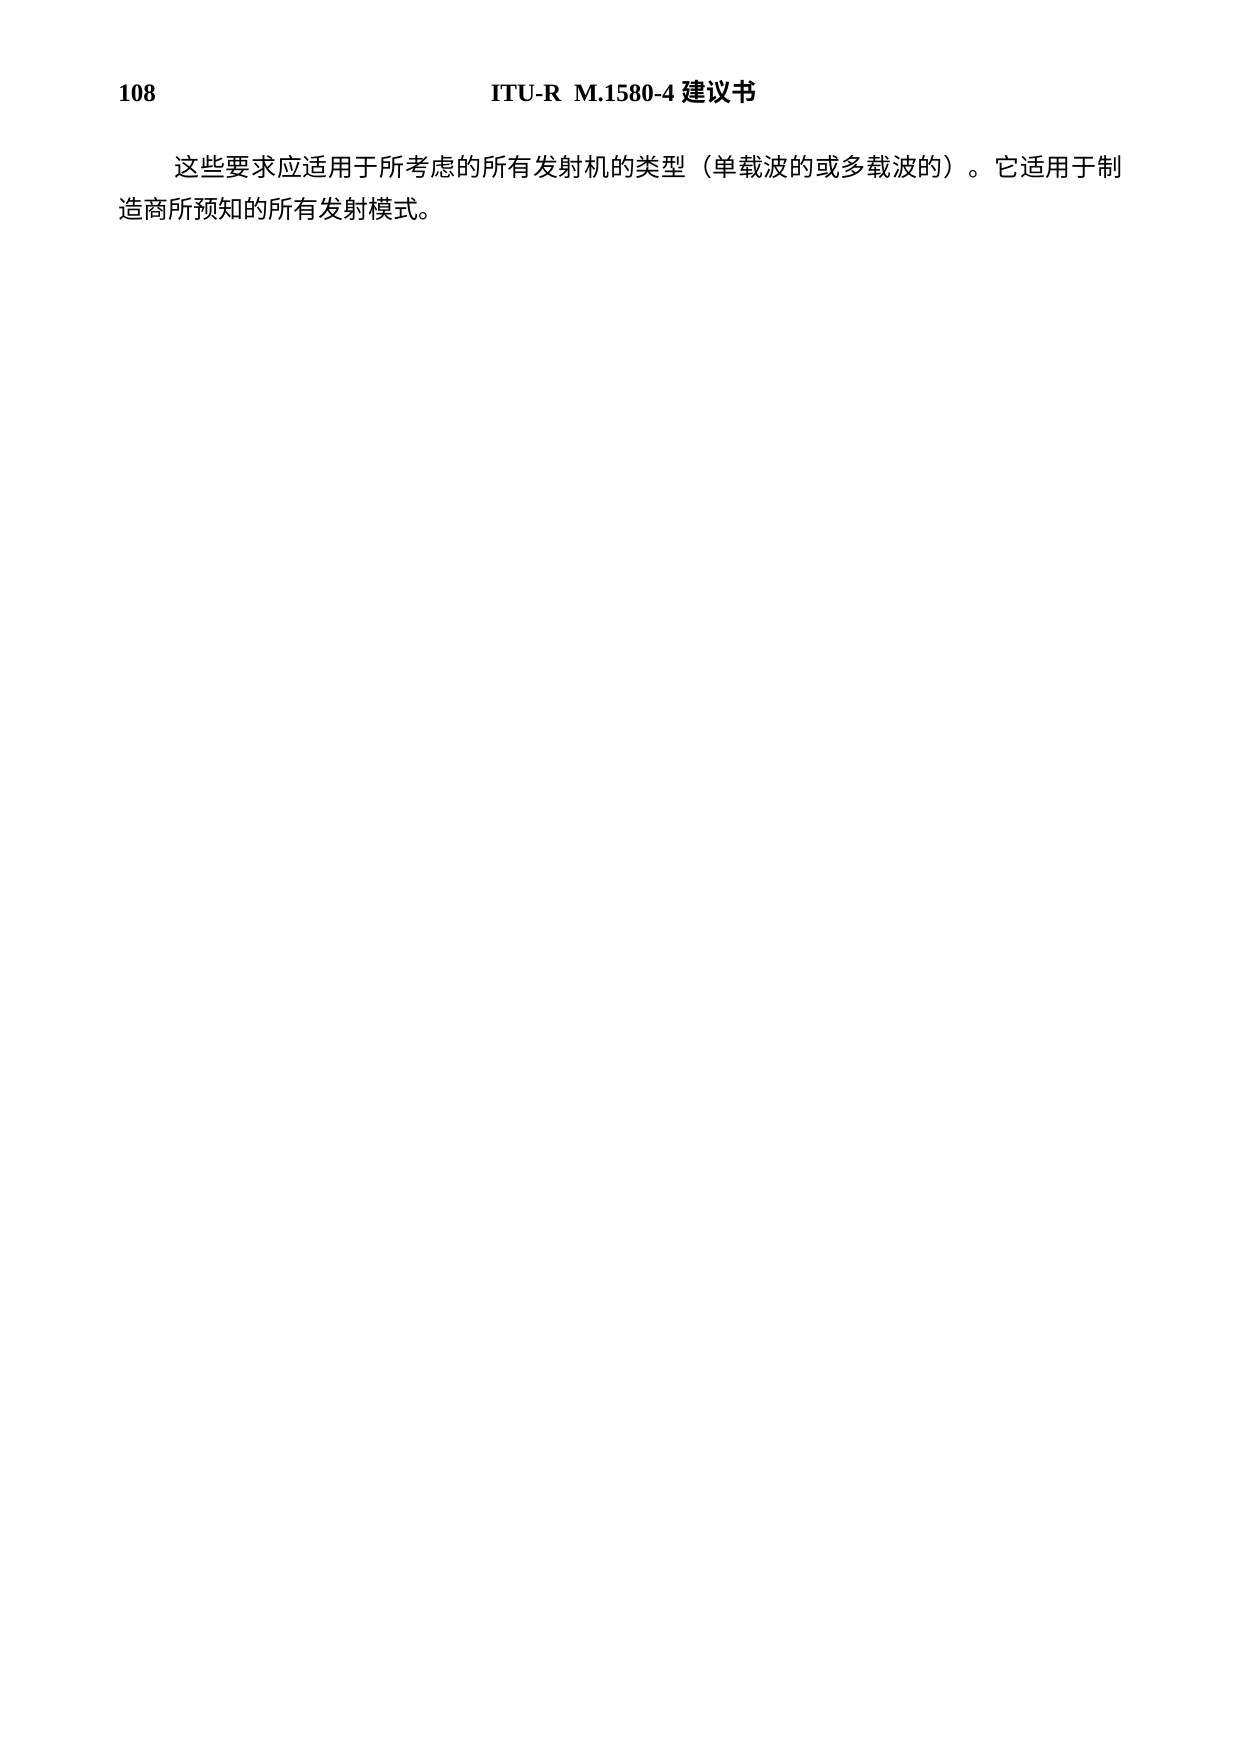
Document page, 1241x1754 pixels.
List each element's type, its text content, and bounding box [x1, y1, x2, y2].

text 这些要求应适用于所考虑的所有发射机的类型（单载波的或多载波的）。它适用于制造商所预知的所有发射模式。 [118, 148, 1122, 226]
